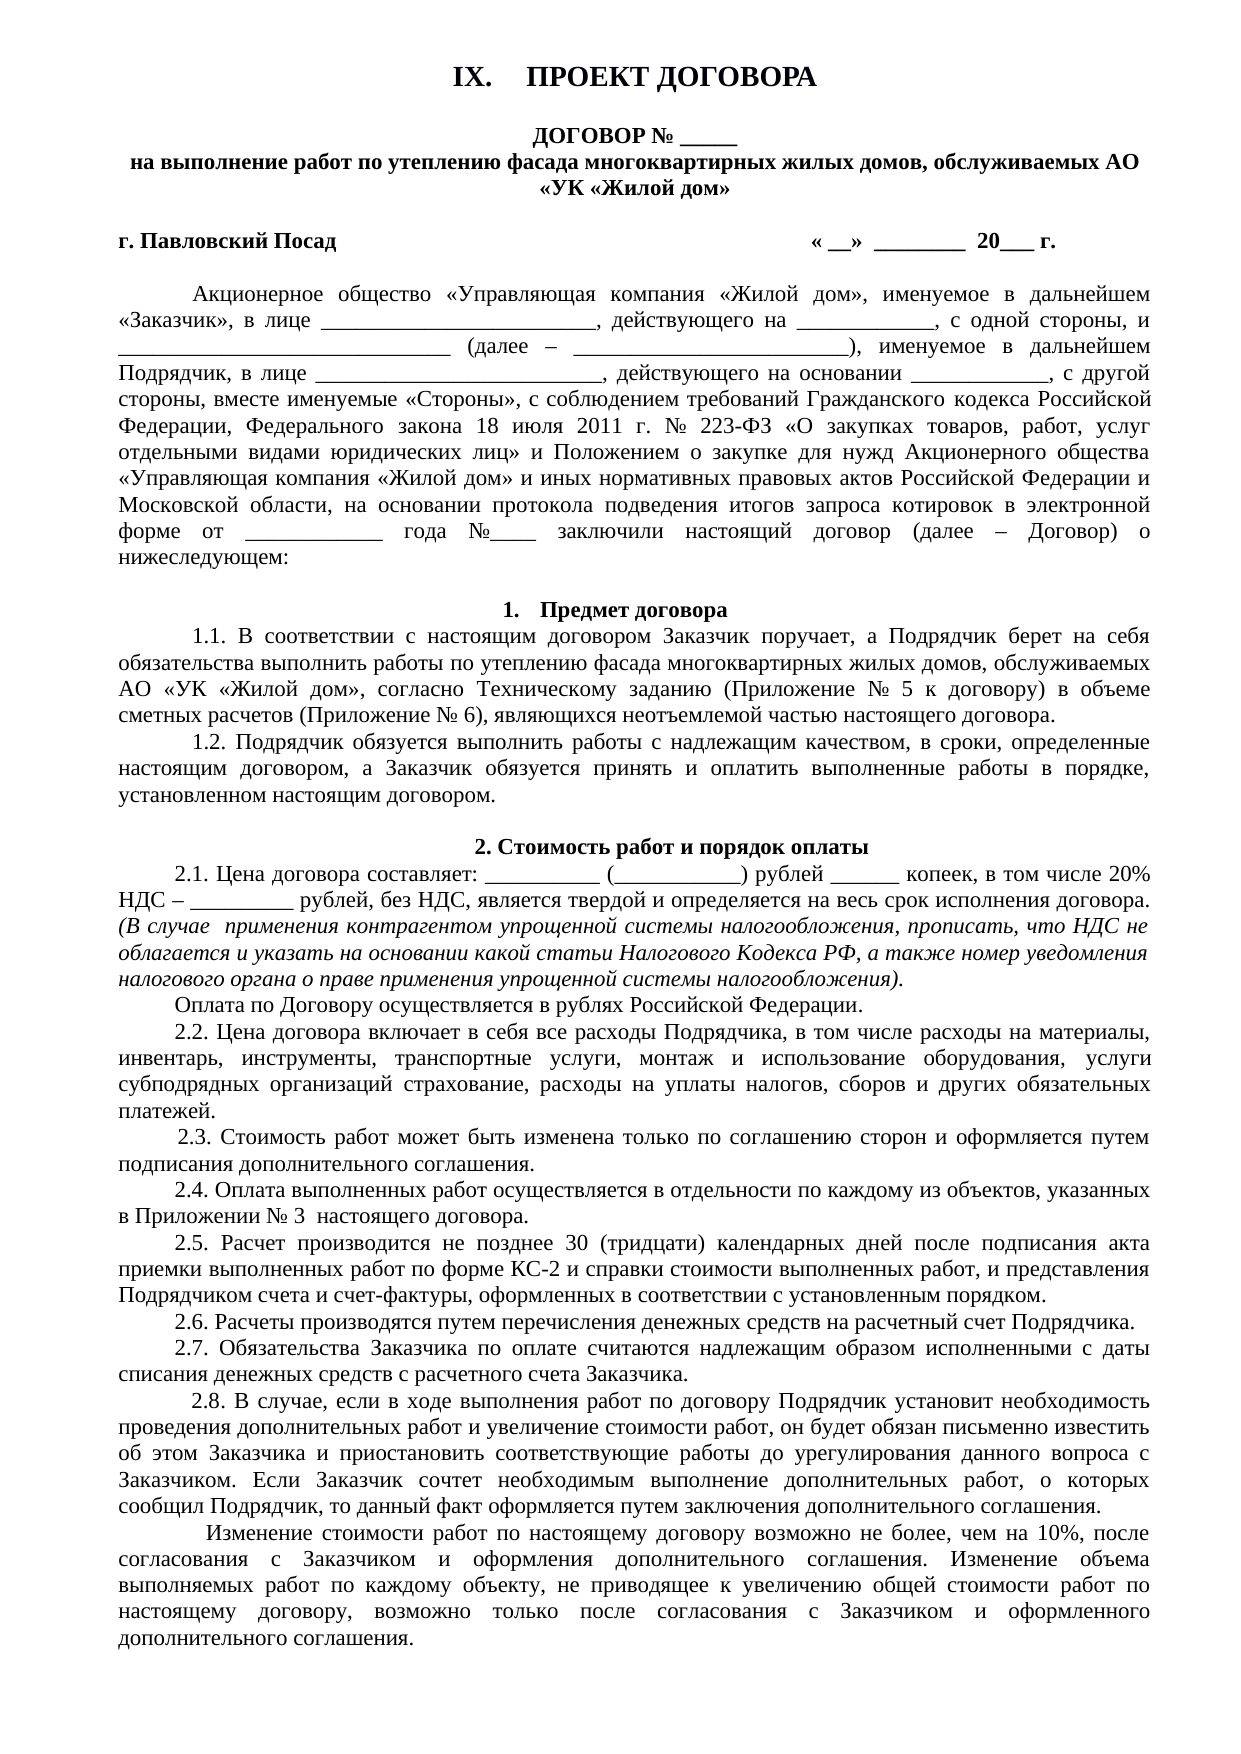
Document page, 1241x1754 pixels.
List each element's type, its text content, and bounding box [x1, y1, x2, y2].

subtitle IX. ПРОЕКТ ДОГОВОРА [118, 59, 1152, 93]
text 1.1. В соответствии с настоящим договором Заказчик поручает, а Подрядчик берет на себя обязательства выполнить работы по утеплению фасада многоквартирных жилых домов, обслуживаемых АО «УК «Жилой дом», согласно Техническому заданию (Приложение № 5 к договору) в объеме сметных расчетов (Приложение № 6), являющихся неотъемлемой частью настоящего договора. [118, 622, 1152, 728]
text 2.2. Цена договора включает в себя все расходы Подрядчика, в том числе расходы на материалы, инвентарь, инструменты, транспортные услуги, монтаж и использование оборудования, услуги субподрядных организаций страхование, расходы на уплаты налогов, сборов и других обязательных платежей. [118, 1018, 1152, 1123]
text 2. Стоимость работ и порядок оплаты [118, 833, 1152, 860]
text 2.5. Расчет производится не позднее 30 (тридцати) календарных дней после подписания акта приемки выполненных работ по форме КС-2 и справки стоимости выполненных работ, и представления Подрядчиком счета и счет-фактуры, оформленных в соответствии с установленным порядком. [118, 1229, 1152, 1308]
text ДОГОВОР № _____ [118, 122, 1152, 148]
text Акционерное общество «Управляющая компания «Жилой дом», именуемое в дальнейшем «Заказчик», в лице ________________________, действующего на ____________, с одной стороны, и _____________________________ (далее – ________________________), именуемое в дальнейшем Подрядчик, в лице _________________________, действующего на основании ____________, с другой стороны, вместе именуемые «Стороны», с соблюдением требований Гражданского кодекса Российской Федерации, Федерального закона 18 июля 2011 г. № 223-ФЗ «О закупках товаров, работ, услуг отдельными видами юридических лиц» и Положением о закупке для нужд Акционерного общества «Управляющая компания «Жилой дом» и иных нормативных правовых актов Российской Федерации и Московской области, на основании протокола подведения итогов запроса котировок в электронной форме от ____________ года №____ заключили настоящий договор (далее – Договор) о нижеследующем: [118, 280, 1152, 570]
text 2.4. Оплата выполненных работ осуществляется в отдельности по каждому из объектов, указанных в Приложении № 3 настоящего договора. [118, 1176, 1152, 1229]
text 2.6. Расчеты производятся путем перечисления денежных средств на расчетный счет Подрядчика. [118, 1308, 1152, 1334]
text 2.3. Стоимость работ может быть изменена только по соглашению сторон и оформляется путем подписания дополнительного соглашения. [118, 1123, 1152, 1176]
list Предмет договора [502, 596, 1152, 622]
text 2.8. В случае, если в ходе выполнения работ по договору Подрядчик установит необходимость проведения дополнительных работ и увеличение стоимости работ, он будет обязан письменно известить об этом Заказчика и приостановить соответствующие работы до урегулирования данного вопроса с Заказчиком. Если Заказчик сочтет необходимым выполнение дополнительных работ, о которых сообщил Подрядчик, то данный факт оформляется путем заключения дополнительного соглашения. [118, 1387, 1152, 1518]
text 1.2. Подрядчик обязуется выполнить работы с надлежащим качеством, в сроки, определенные настоящим договором, а Заказчик обязуется принять и оплатить выполненные работы в порядке, установленном настоящим договором. [118, 728, 1152, 807]
text г. Павловский Посад « __» ________ 20___ г. [118, 227, 1152, 253]
text на выполнение работ по утеплению фасада многоквартирных жилых домов, обслуживаемых АО «УК «Жилой дом» [118, 148, 1152, 201]
text 2.1. Цена договора составляет: __________ (___________) рублей ______ копеек, в том числе 20% НДС – _________ рублей, без НДС, является твердой и определяется на весь срок исполнения договора. (В случае применения контрагентом упрощенной системы налогообложения, прописать, что НДС не облагается и указать на основании какой статьи Налогового Кодекса РФ, а также номер уведомления налогового органа о праве применения упрощенной системы налогообложения). [118, 860, 1152, 991]
text Изменение стоимости работ по настоящему договору возможно не более, чем на 10%, после согласования с Заказчиком и оформления дополнительного соглашения. Изменение объема выполняемых работ по каждому объекту, не приводящее к увеличению общей стоимости работ по настоящему договору, возможно только после согласования с Заказчиком и оформленного дополнительного соглашения. [118, 1518, 1152, 1650]
text 2.7. Обязательства Заказчика по оплате считаются надлежащим образом исполненными с даты списания денежных средств с расчетного счета Заказчика. [118, 1334, 1152, 1387]
text Оплата по Договору осуществляется в рублях Российской Федерации. [118, 991, 1152, 1018]
